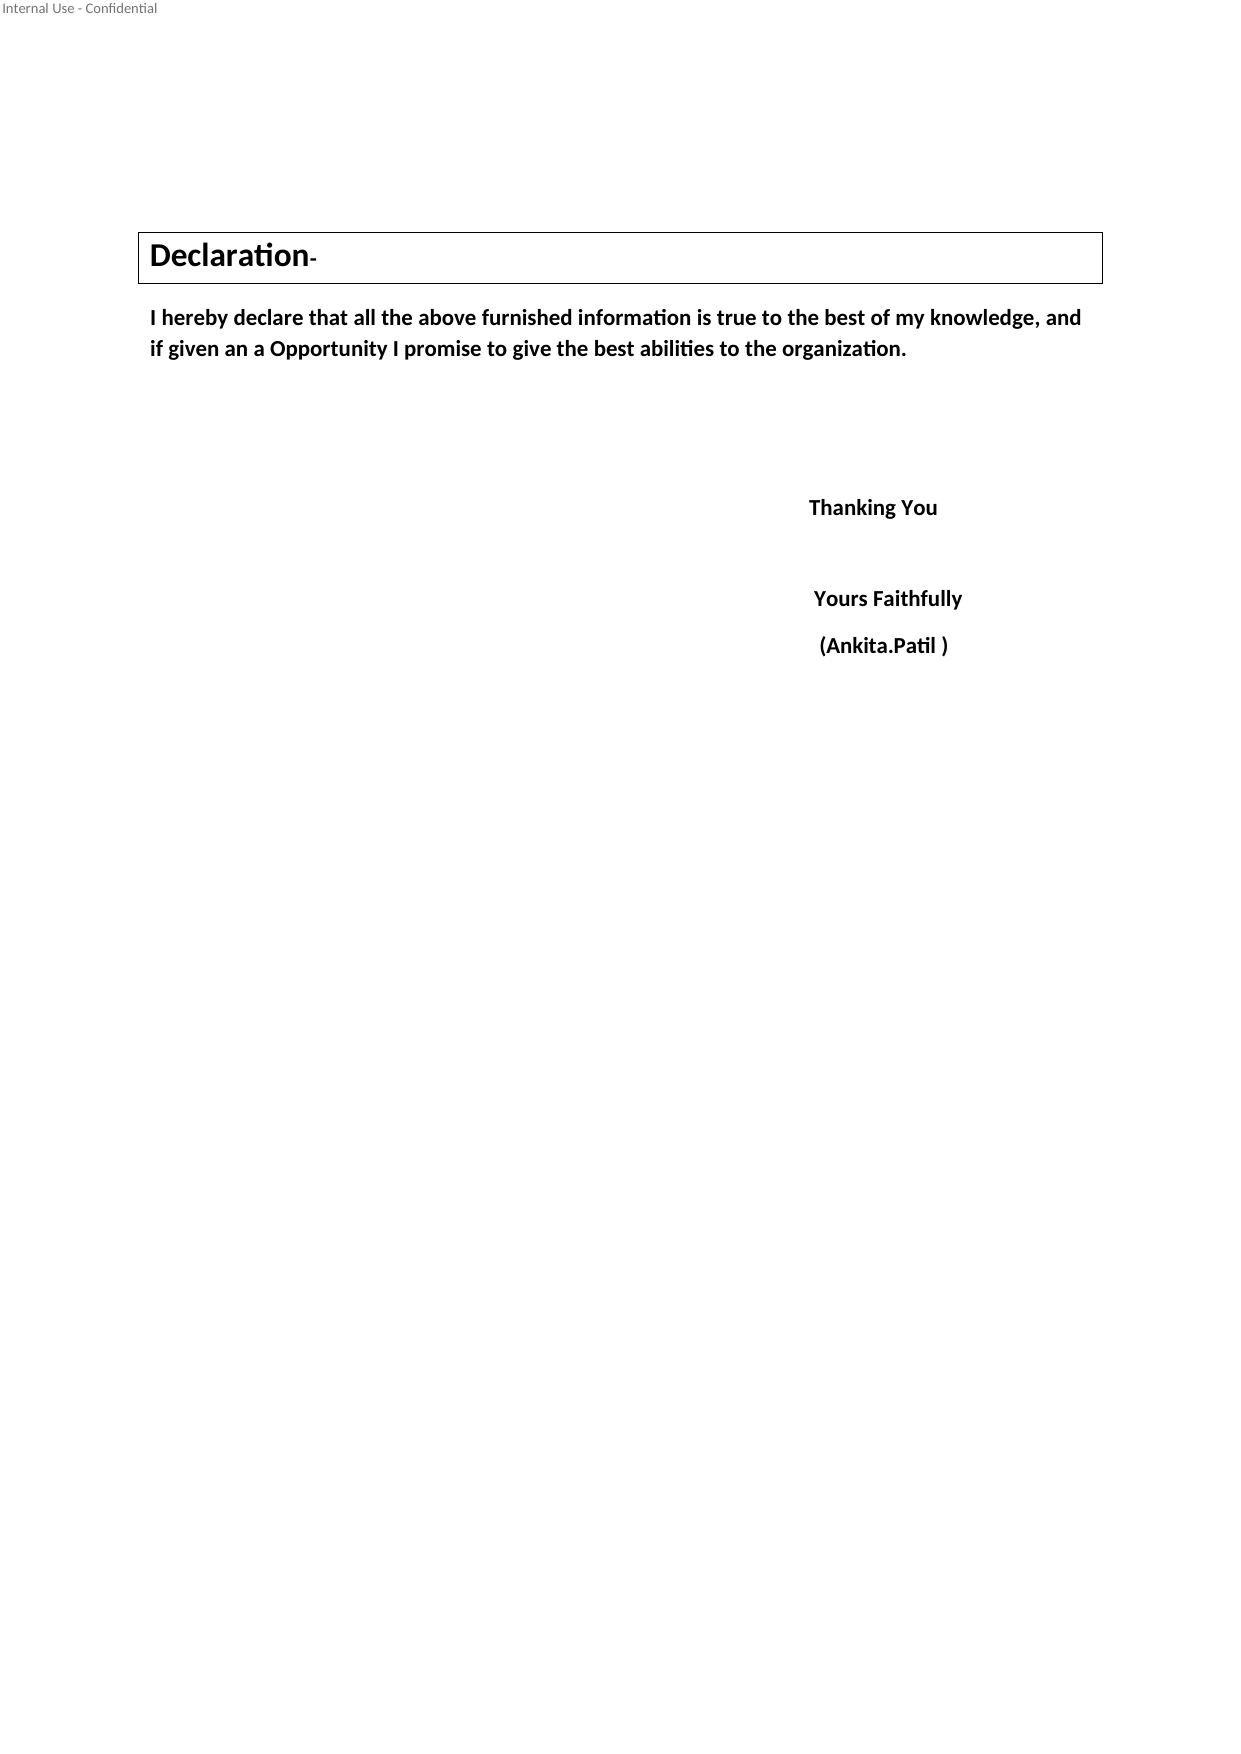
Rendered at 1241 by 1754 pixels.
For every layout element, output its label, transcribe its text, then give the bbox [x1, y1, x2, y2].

text Yours Faithfully [814, 584, 1115, 612]
text I hereby declare that all the above furnished information is true to the best of my knowledge, and if given an a Opportunity I promise to give the best abilities to the organization. [150, 242, 1087, 362]
text (Ankita.Patil ) [814, 631, 1115, 659]
text Thanking You [809, 493, 1115, 522]
